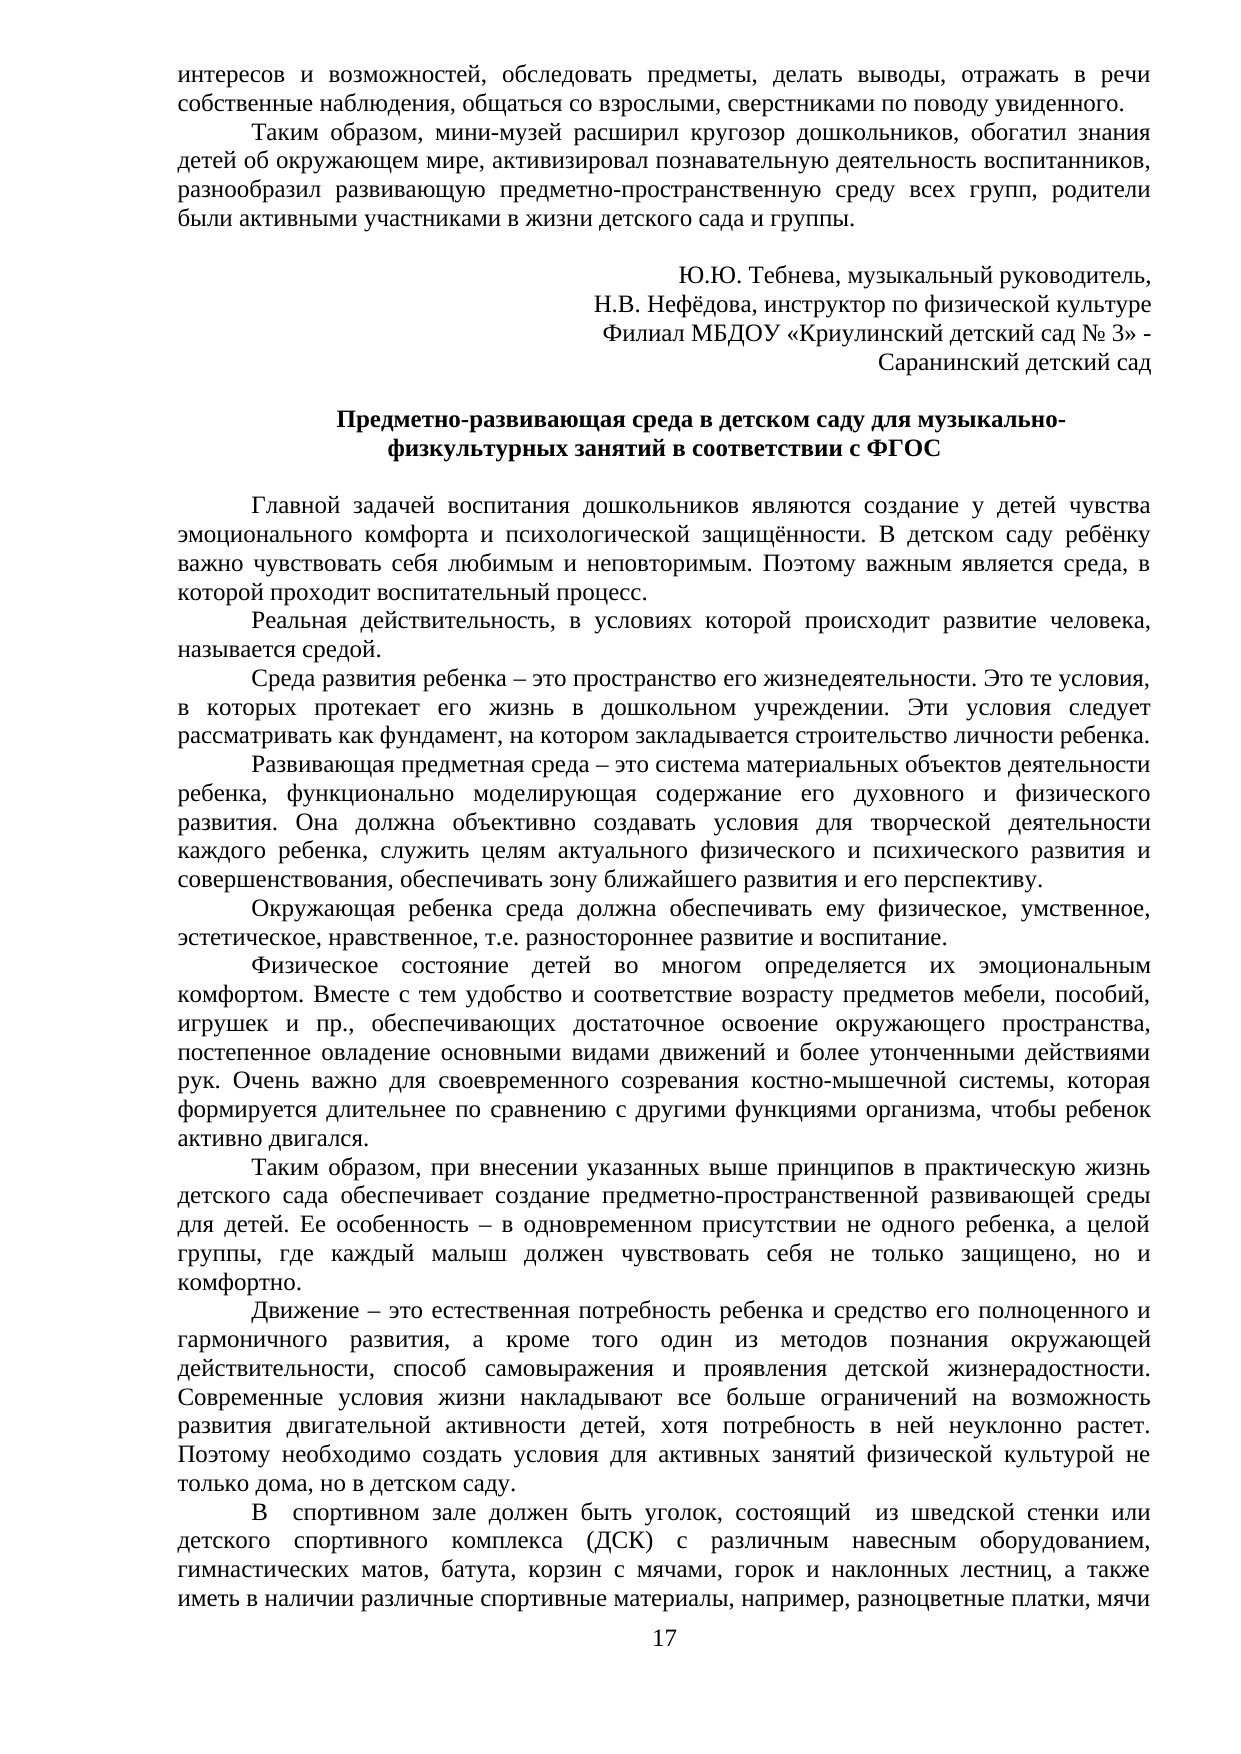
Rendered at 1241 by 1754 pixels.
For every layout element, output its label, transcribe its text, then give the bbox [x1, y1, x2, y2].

text Реальная действительность, в условиях которой происходит развитие человека, называется средой. [177, 605, 1152, 663]
text Окружающая ребенка среда должна обеспечивать ему физическое, умственное, эстетическое, нравственное, т.е. разностороннее развитие и воспитание. [177, 893, 1152, 950]
text Предметно-развивающая среда в детском саду для музыкально-физкультурных занятий в соответствии с ФГОС [177, 404, 387, 462]
text Предметно-развивающая среда в детском саду для музыкально-физкультурных занятий в соответствии с ФГОС [942, 404, 1152, 462]
text Таким образом, при внесении указанных выше принципов в практическую жизнь детского сада обеспечивает создание предметно-пространственной развивающей среды для детей. Ее особенность – в одновременном присутствии не одного ребенка, а целой группы, где каждый малыш должен чувствовать себя не только защищено, но и комфортно. [177, 1152, 1152, 1295]
text Среда развития ребенка – это пространство его жизнедеятельности. Это те условия, в которых протекает его жизнь в дошкольном учреждении. Эти условия следует рассматривать как фундамент, на котором закладывается строительство личности ребенка. [177, 663, 1152, 749]
text Ю.Ю. Тебнева, музыкальный руководитель, [177, 260, 1152, 289]
text Физическое состояние детей во многом определяется их эмоциональным комфортом. Вместе с тем удобство и соответствие возрасту предметов мебели, пособий, игрушек и пр., обеспечивающих достаточное освоение окружающего пространства, постепенное овладение основными видами движений и более утонченными действиями рук. Очень важно для своевременного созревания костно-мышечной системы, которая формируется длительнее по сравнению с другими функциями организма, чтобы ребенок активно двигался. [177, 950, 1152, 1152]
text Филиал МБДОУ «Криулинский детский сад № 3» - [177, 318, 1152, 347]
text Движение – это естественная потребность ребенка и средство его полноценного и гармоничного развития, а кроме того один из методов познания окружающей действительности, способ самовыражения и проявления детской жизнерадостности. Современные условия жизни накладывают все больше ограничений на возможность развития двигательной активности детей, хотя потребность в ней неуклонно растет. Поэтому необходимо создать условия для активных занятий физической культурой не только дома, но в детском саду. [177, 1295, 1152, 1497]
text Н.В. Нефёдова, инструктор по физической культуре [177, 289, 1152, 318]
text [177, 59, 1152, 117]
text Развивающая предметная среда – это система материальных объектов деятельности ребенка, функционально моделирующая содержание его духовного и физического развития. Она должна объективно создавать условия для творческой деятельности каждого ребенка, служить целям актуального физического и психического развития и совершенствования, обеспечивать зону ближайшего развития и его перспективу. [177, 749, 1152, 893]
text Главной задачей воспитания дошкольников являются создание у детей чувства эмоционального комфорта и психологической защищённости. В детском саду ребёнку важно чувствовать себя любимым и неповторимым. Поэтому важным является среда, в которой проходит воспитательный процесс. [177, 490, 1152, 605]
text Таким образом, мини-музей расширил кругозор дошкольников, обогатил знания детей об окружающем мире, активизировал познавательную деятельность воспитанников, разнообразил развивающую предметно-пространственную среду всех групп, родители были активными участниками в жизни детского сада и группы. [177, 117, 1152, 232]
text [177, 1497, 1152, 1612]
text Саранинский детский сад [177, 347, 1152, 375]
